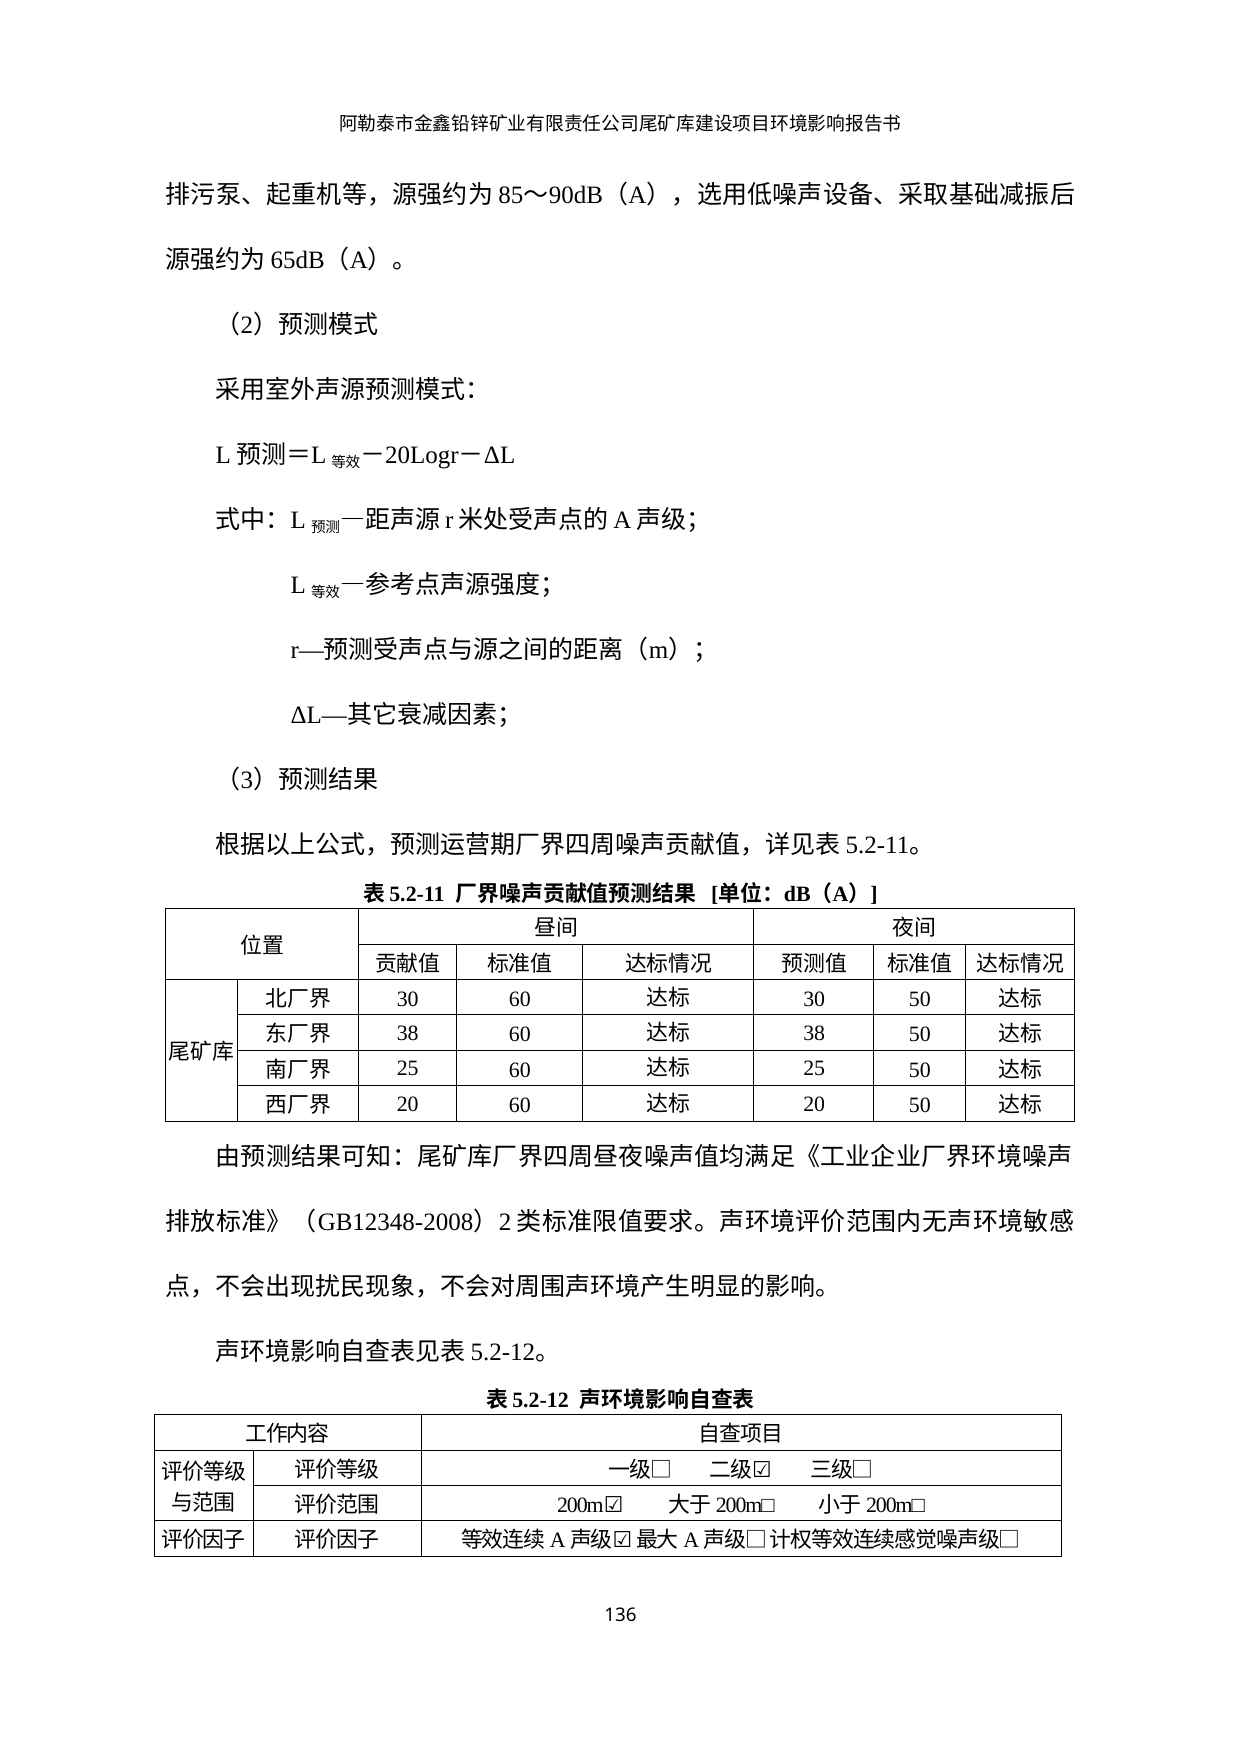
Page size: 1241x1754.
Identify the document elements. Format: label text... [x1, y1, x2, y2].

text 表5.2-12 声环境影响自查表 [165, 1382, 1075, 1414]
text 根据以上公式，预测运营期厂界四周噪声贡献值，详见表5.2-11。 [165, 811, 1075, 876]
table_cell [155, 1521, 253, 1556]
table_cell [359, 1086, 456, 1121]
text 声环境影响自查表见表5.2-12。 [165, 1317, 1075, 1382]
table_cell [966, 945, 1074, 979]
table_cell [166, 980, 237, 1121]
text L等效—参考点声源强度； [165, 551, 1075, 616]
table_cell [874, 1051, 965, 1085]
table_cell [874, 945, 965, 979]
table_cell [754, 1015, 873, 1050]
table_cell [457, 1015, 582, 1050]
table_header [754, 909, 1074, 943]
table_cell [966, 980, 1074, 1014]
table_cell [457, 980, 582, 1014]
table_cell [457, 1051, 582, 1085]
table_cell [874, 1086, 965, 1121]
text 采用室外声源预测模式： [165, 356, 1075, 421]
text r—预测受声点与源之间的距离（m）； [165, 616, 1075, 681]
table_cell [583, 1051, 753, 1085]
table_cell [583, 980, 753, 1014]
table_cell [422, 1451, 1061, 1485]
text 表5.2-11 厂界噪声贡献值预测结果 [单位：dB（A）] [165, 876, 1075, 908]
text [165, 161, 1075, 291]
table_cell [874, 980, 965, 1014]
text 式中：L预测—距声源r米处受声点的A声级； [165, 486, 1075, 551]
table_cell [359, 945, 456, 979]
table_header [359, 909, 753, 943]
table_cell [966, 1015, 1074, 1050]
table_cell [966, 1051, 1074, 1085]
text L预测＝L等效－20Logr－ΔL [165, 421, 1075, 486]
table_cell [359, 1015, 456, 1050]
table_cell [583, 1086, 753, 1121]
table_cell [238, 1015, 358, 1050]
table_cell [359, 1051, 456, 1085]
text ΔL—其它衰减因素； [165, 681, 1075, 746]
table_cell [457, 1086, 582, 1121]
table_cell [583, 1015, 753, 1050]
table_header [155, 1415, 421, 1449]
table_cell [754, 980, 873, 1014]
text （2）预测模式 [165, 291, 1075, 356]
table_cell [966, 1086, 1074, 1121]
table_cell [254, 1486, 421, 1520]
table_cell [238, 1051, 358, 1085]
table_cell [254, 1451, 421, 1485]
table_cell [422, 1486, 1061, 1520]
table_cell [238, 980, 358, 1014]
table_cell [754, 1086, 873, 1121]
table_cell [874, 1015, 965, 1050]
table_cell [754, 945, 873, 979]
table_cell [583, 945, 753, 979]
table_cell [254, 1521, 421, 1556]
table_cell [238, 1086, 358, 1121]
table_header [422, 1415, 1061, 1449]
text 由预测结果可知：尾矿库厂界四周昼夜噪声值均满足《工业企业厂界环境噪声排放标准》（GB12348-2008）2类标准限值要求。声环境评价范围内无声环境敏感点，不会出现扰民现象，不会对周围声环境产生明显的影响。 [165, 1122, 1075, 1317]
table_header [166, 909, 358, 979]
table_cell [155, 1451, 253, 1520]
text （3）预测结果 [165, 746, 1075, 811]
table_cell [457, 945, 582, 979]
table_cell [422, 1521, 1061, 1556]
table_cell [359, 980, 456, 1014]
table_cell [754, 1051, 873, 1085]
